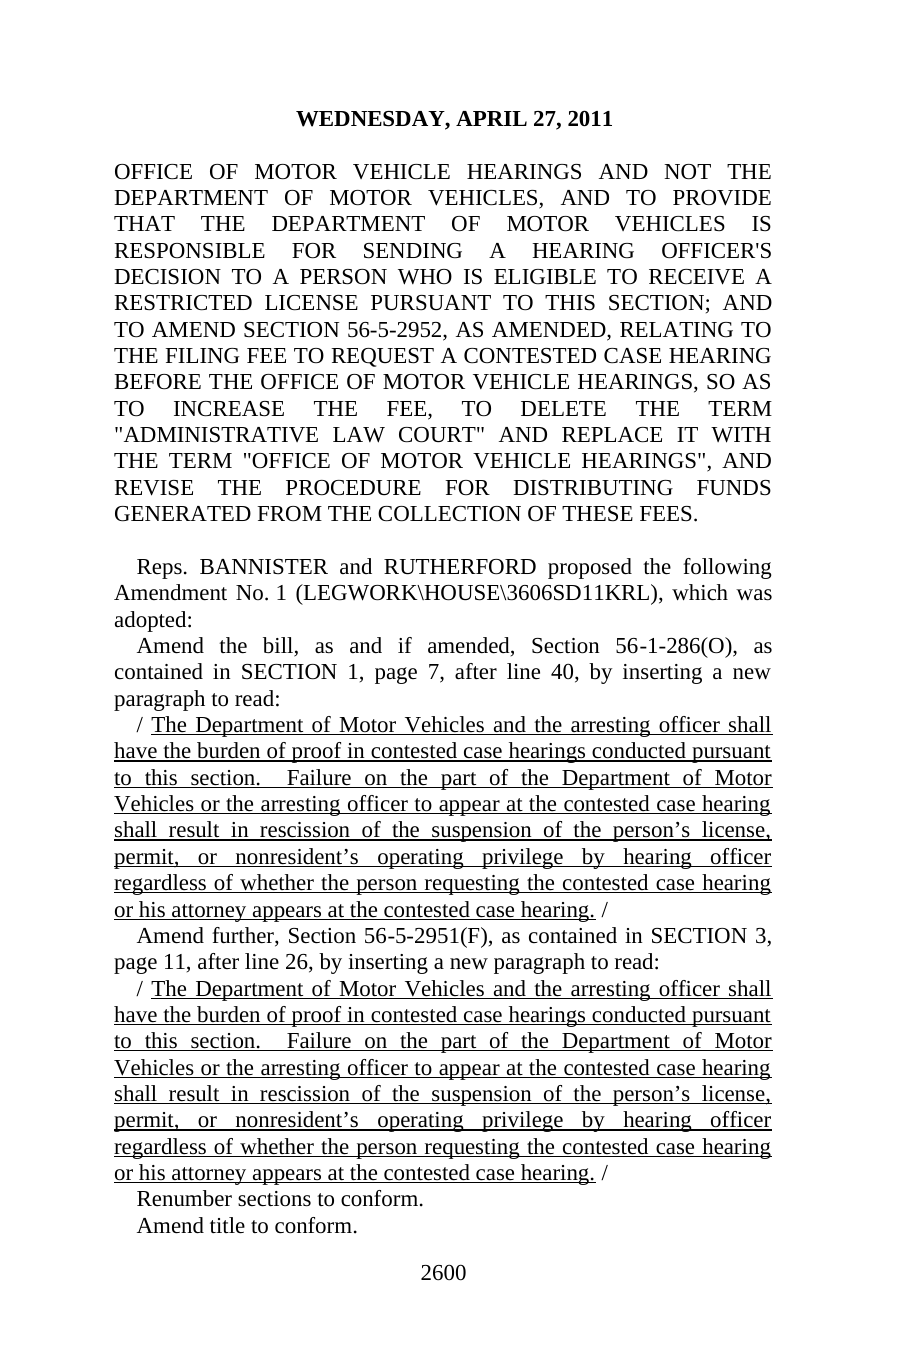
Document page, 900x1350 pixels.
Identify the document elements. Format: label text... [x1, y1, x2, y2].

text / The Department of Motor Vehicles and the arresting officer shall have the burden of proof in contested case hearings conducted pursuant to this section. Failure on the part of the Department of Motor Vehicles or the arresting officer to appear at the contested case hearing shall result in rescission of the suspension of the person’s license, permit, or nonresident’s operating privilege by hearing officer regardless of whether the person requesting the contested case hearing or his attorney appears at the contested case hearing. / [114, 711, 772, 760]
text / The Department of Motor Vehicles and the arresting officer shall have the burden of proof in contested case hearings conducted pursuant to this section. Failure on the part of the Department of Motor Vehicles or the arresting officer to appear at the contested case hearing shall result in rescission of the suspension of the person’s license, permit, or nonresident’s operating privilege by hearing officer regardless of whether the person requesting the contested case hearing or his attorney appears at the contested case hearing. / [114, 975, 772, 1024]
text Reps. BANNISTER and RUTHERFORD proposed the following Amendment No. 1 (LEGWORK\HOUSE\3606SD11KRL), which was adopted: [114, 553, 772, 632]
text Amend title to conform. [114, 1212, 772, 1238]
text Renumber sections to conform. [114, 1186, 772, 1212]
text Amend further, Section 56-5-2951(F), as contained in SECTION 3, page 11, after line 26, by inserting a new paragraph to read: [114, 922, 772, 975]
text Amend the bill, as and if amended, Section 56-1-286(O), as contained in SECTION 1, page 7, after line 40, by inserting a new paragraph to read: [114, 632, 772, 711]
